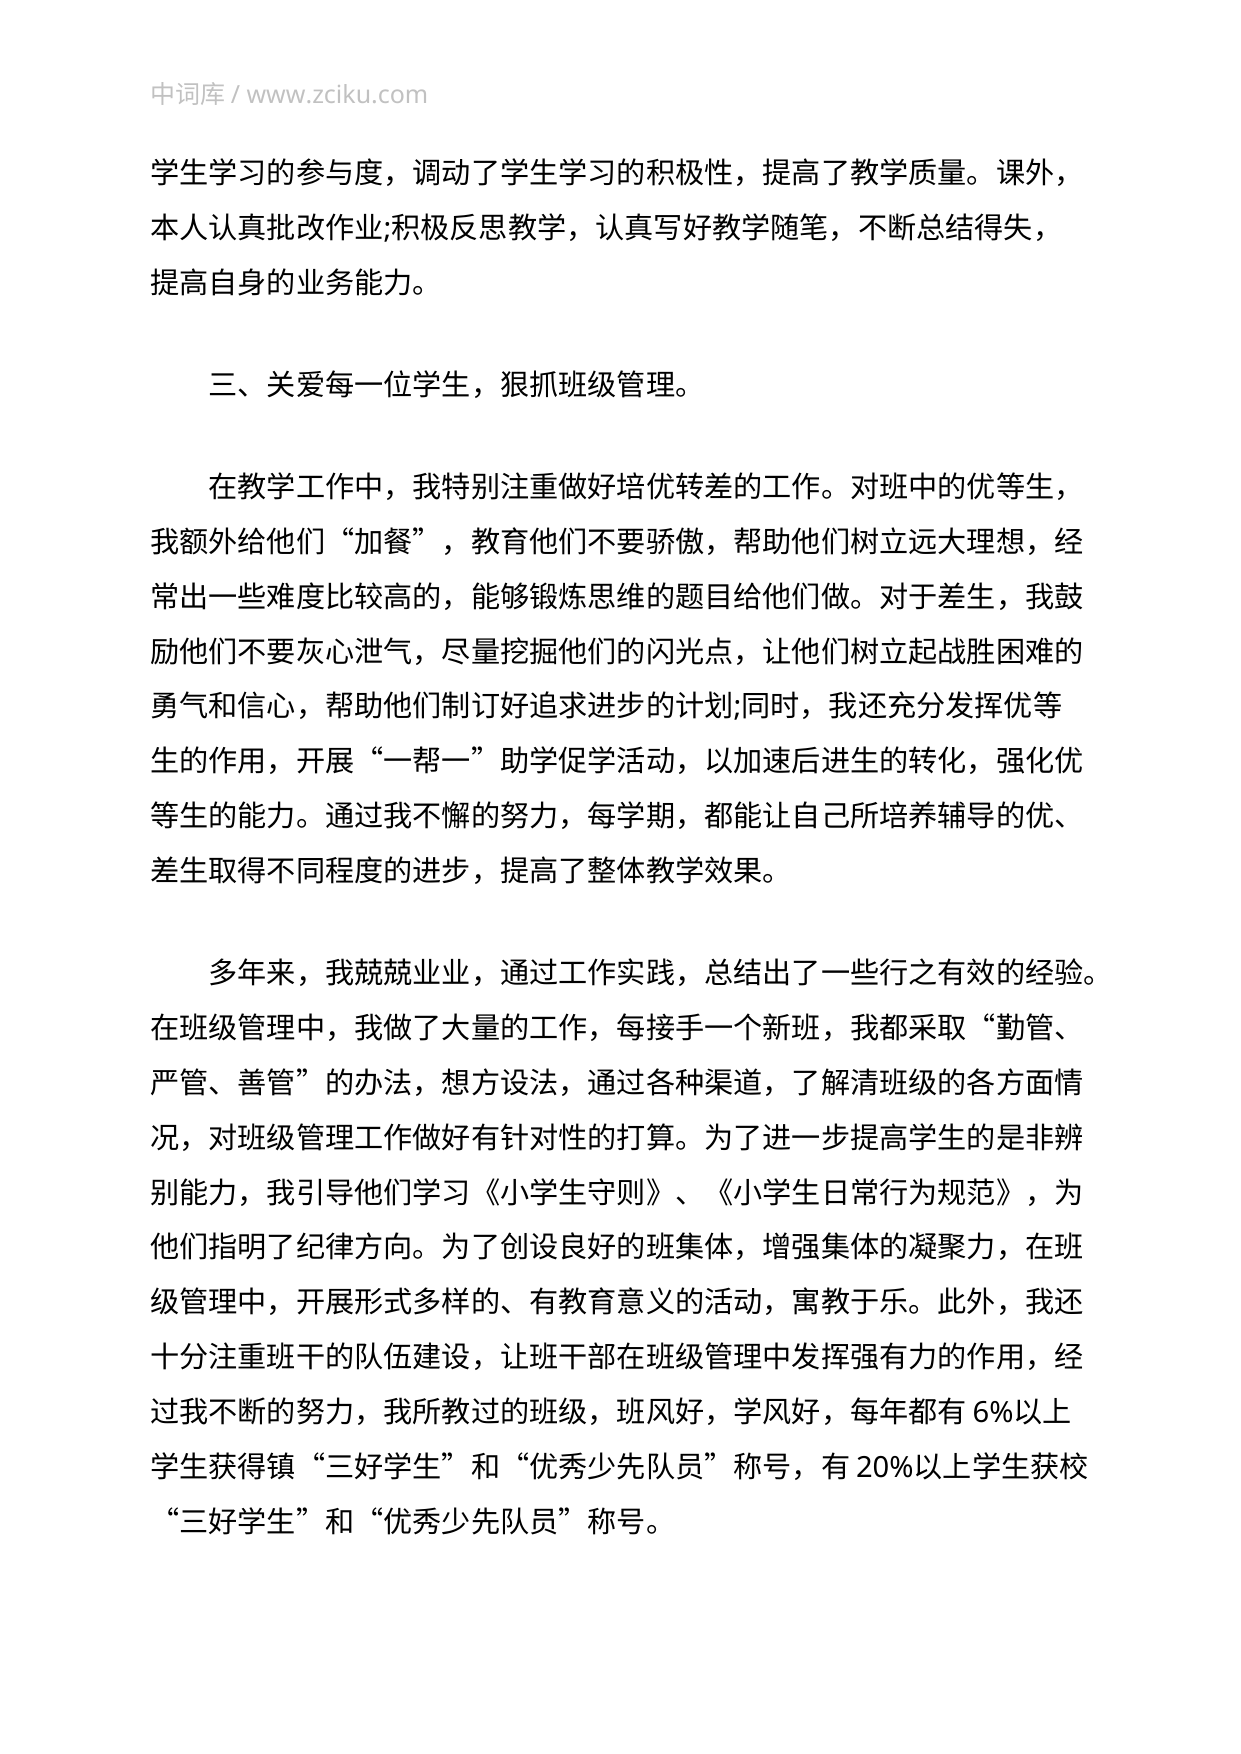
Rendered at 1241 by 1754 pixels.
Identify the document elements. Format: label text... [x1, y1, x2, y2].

text 在教学工作中，我特别注重做好培优转差的工作。对班中的优等生，我额外给他们“加餐”，教育他们不要骄傲，帮助他们树立远大理想，经常出一些难度比较高的，能够锻炼思维的题目给他们做。对于差生，我鼓励他们不要灰心泄气，尽量挖掘他们的闪光点，让他们树立起战胜困难的勇气和信心，帮助他们制订好追求进步的计划;同时，我还充分发挥优等生的作用，开展“一帮一”助学促学活动，以加速后进生的转化，强化优等生的能力。通过我不懈的努力，每学期，都能让自己所培养辅导的优、差生取得不同程度的进步，提高了整体教学效果。 [150, 463, 1090, 890]
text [150, 150, 1090, 302]
text 三、关爱每一位学生，狠抓班级管理。 [150, 362, 1090, 404]
text 多年来，我兢兢业业，通过工作实践，总结出了一些行之有效的经验。在班级管理中，我做了大量的工作，每接手一个新班，我都采取“勤管、严管、善管”的办法，想方设法，通过各种渠道，了解清班级的各方面情况，对班级管理工作做好有针对性的打算。为了进一步提高学生的是非辨别能力，我引导他们学习《小学生守则》、《小学生日常行为规范》，为他们指明了纪律方向。为了创设良好的班集体，增强集体的凝聚力，在班级管理中，开展形式多样的、有教育意义的活动，寓教于乐。此外，我还十分注重班干的队伍建设，让班干部在班级管理中发挥强有力的作用，经过我不断的努力，我所教过的班级，班风好，学风好，每年都有6%以上学生获得镇“三好学生”和“优秀少先队员”称号，有20%以上学生获校“三好学生”和“优秀少先队员”称号。 [150, 949, 1090, 1541]
